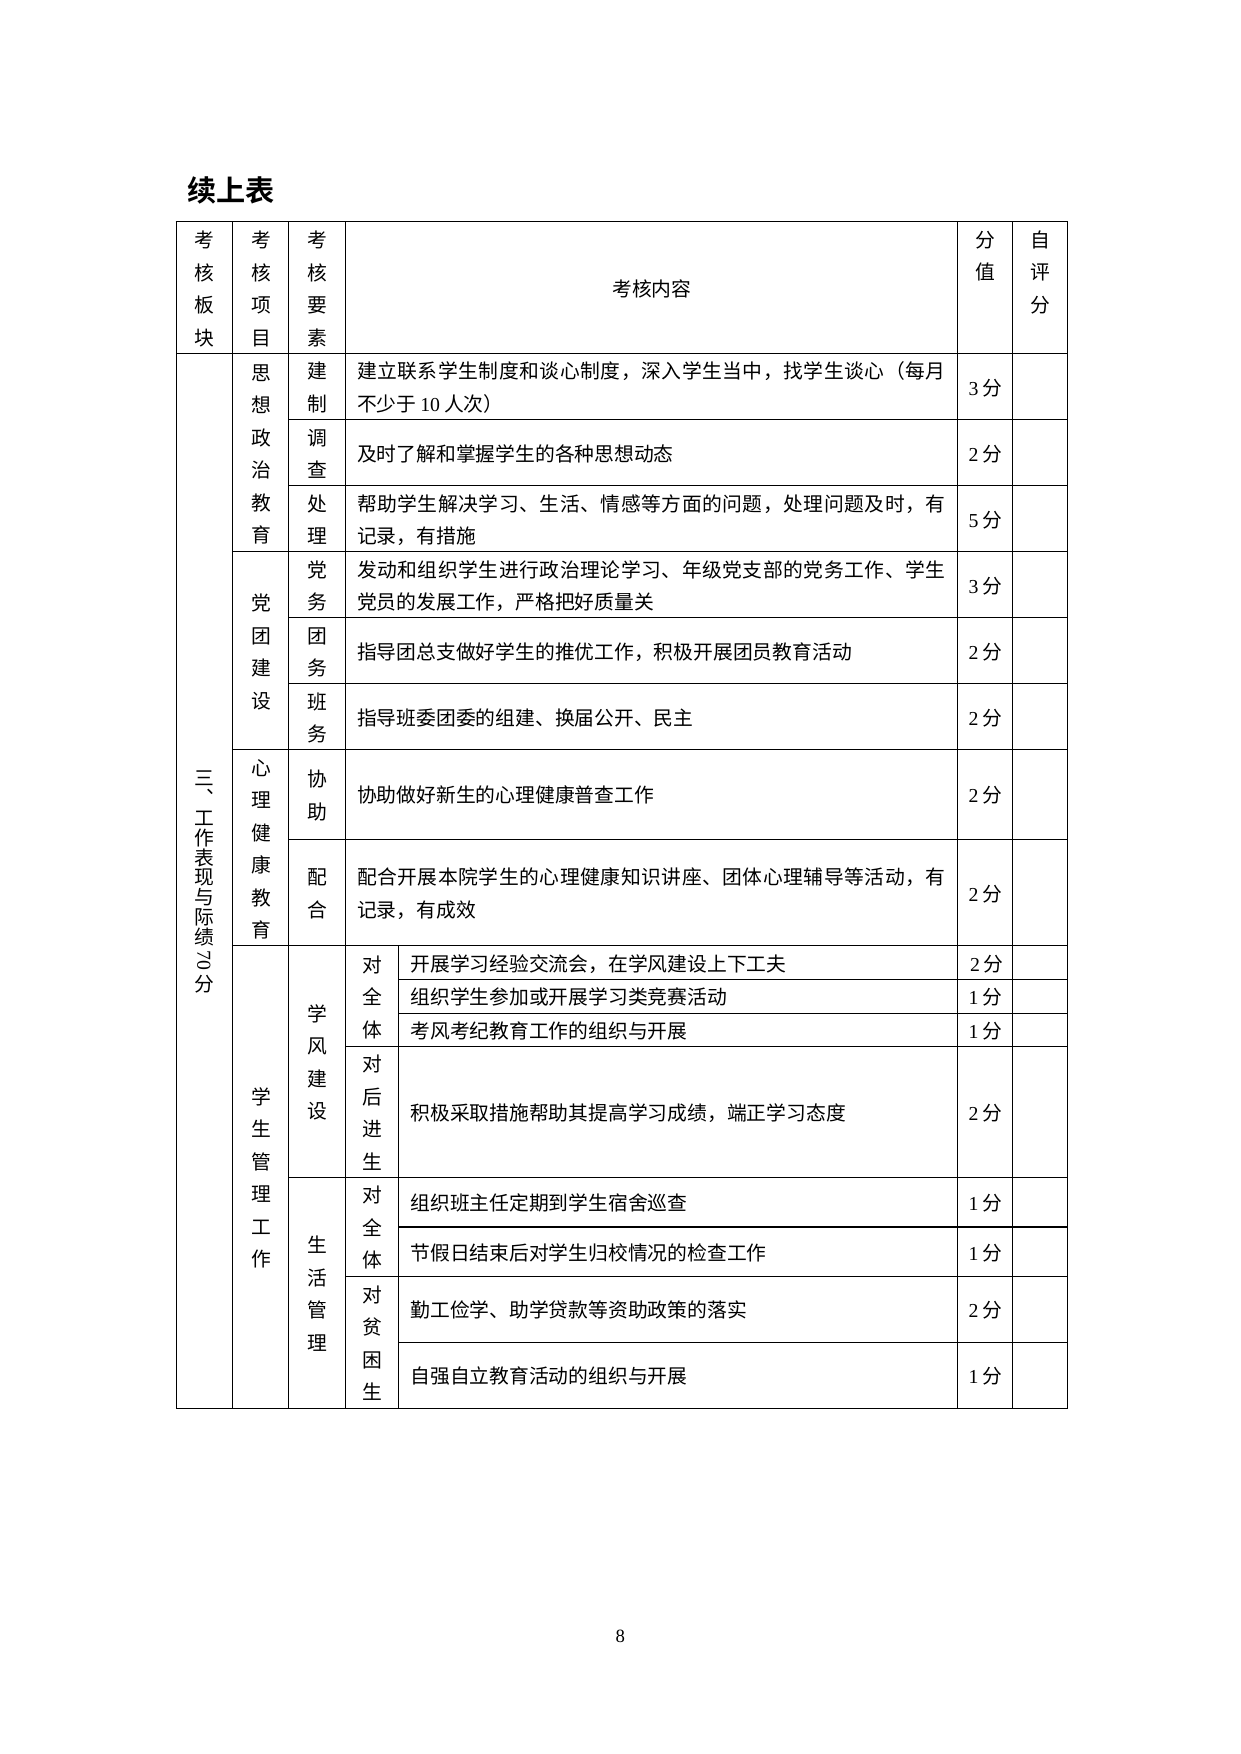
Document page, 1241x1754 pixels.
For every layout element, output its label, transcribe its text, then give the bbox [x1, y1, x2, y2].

table_cell 协助做好新生的心理健康普查工作 [346, 750, 957, 838]
table_cell 党团建设 [233, 552, 288, 749]
table_cell 开展学习经验交流会，在学风建设上下工夫 [399, 946, 957, 979]
table_cell [1013, 552, 1067, 617]
table_cell 调查 [289, 420, 345, 485]
table_cell 考风考纪教育工作的组织与开展 [399, 1014, 957, 1046]
table_cell 对贫困生 [346, 1277, 398, 1408]
table_cell [1013, 1014, 1067, 1046]
table_cell 对全体 [346, 1178, 398, 1276]
table_cell 2分 [958, 946, 1012, 979]
table_cell 3分 [958, 552, 1012, 617]
table_cell 指导班委团委的组建、换届公开、民主 [346, 684, 957, 749]
table_cell [1013, 618, 1067, 683]
table_cell 2分 [958, 684, 1012, 749]
table_cell 发动和组织学生进行政治理论学习、年级党支部的党务工作、学生党员的发展工作，严格把好质量关 [346, 552, 957, 617]
table_cell 思想政治教育 [233, 354, 288, 551]
table_cell 勤工俭学、助学贷款等资助政策的落实 [399, 1277, 957, 1342]
table_cell [1013, 840, 1067, 945]
table_header 考核要素 [289, 222, 345, 353]
table_cell 三、工作表现与际绩70分 [177, 354, 232, 1408]
table_cell 建制 [289, 354, 345, 419]
table_cell 2分 [958, 1047, 1012, 1177]
table_cell 1分 [958, 1228, 1012, 1276]
table_cell [1013, 946, 1067, 979]
table_cell 对后进生 [346, 1047, 398, 1177]
table_cell [1013, 1277, 1067, 1342]
table_cell 生活管理 [289, 1178, 345, 1408]
table_cell [1013, 1228, 1067, 1276]
table_cell [1013, 684, 1067, 749]
table_cell 心理健康教育 [233, 750, 288, 945]
table_cell 建立联系学生制度和谈心制度，深入学生当中，找学生谈心（每月不少于10人次） [346, 354, 957, 419]
table_cell [1013, 1343, 1067, 1408]
table_cell 及时了解和掌握学生的各种思想动态 [346, 420, 957, 485]
table_cell 协助 [289, 750, 345, 838]
table_cell 5分 [958, 486, 1012, 551]
table_cell 2分 [958, 618, 1012, 683]
table_cell 对全体 [346, 946, 398, 1046]
table_cell 配合开展本院学生的心理健康知识讲座、团体心理辅导等活动，有记录，有成效 [346, 840, 957, 945]
table_cell 1分 [958, 1343, 1012, 1408]
table_cell 班务 [289, 684, 345, 749]
table_cell 2分 [958, 750, 1012, 838]
table_cell 指导团总支做好学生的推优工作，积极开展团员教育活动 [346, 618, 957, 683]
table_cell [1013, 420, 1067, 485]
table_cell 3分 [958, 354, 1012, 419]
table_cell [1013, 486, 1067, 551]
table_cell 节假日结束后对学生归校情况的检查工作 [399, 1228, 957, 1276]
table_cell 配合 [289, 840, 345, 945]
table_header 分值 [958, 222, 1012, 353]
table_cell [1013, 354, 1067, 419]
table_cell [1013, 1178, 1067, 1226]
table_header 考核内容 [346, 222, 957, 353]
table_cell [1013, 750, 1067, 838]
table_cell 学风建设 [289, 946, 345, 1177]
table_cell [1013, 1047, 1067, 1177]
table_header 考核板块 [177, 222, 232, 353]
table_cell 1分 [958, 1178, 1012, 1226]
table_cell 2分 [958, 1277, 1012, 1342]
table_cell 团务 [289, 618, 345, 683]
table_header 考核项目 [233, 222, 288, 353]
table_cell 组织班主任定期到学生宿舍巡查 [399, 1178, 957, 1226]
table_cell 学生管理工作 [233, 946, 288, 1408]
table_cell [1013, 980, 1067, 1012]
table_cell 党务 [289, 552, 345, 617]
table_cell 自强自立教育活动的组织与开展 [399, 1343, 957, 1408]
table_cell 帮助学生解决学习、生活、情感等方面的问题，处理问题及时，有记录，有措施 [346, 486, 957, 551]
table_cell 2分 [958, 420, 1012, 485]
table_cell 1分 [958, 1014, 1012, 1046]
table_cell 处理 [289, 486, 345, 551]
table_cell 组织学生参加或开展学习类竞赛活动 [399, 980, 957, 1012]
table_cell 1分 [958, 980, 1012, 1012]
table_cell 积极采取措施帮助其提高学习成绩，端正学习态度 [399, 1047, 957, 1177]
table_header 自评分 [1013, 222, 1067, 353]
text 续上表 [187, 156, 1053, 221]
table_cell 2分 [958, 840, 1012, 945]
